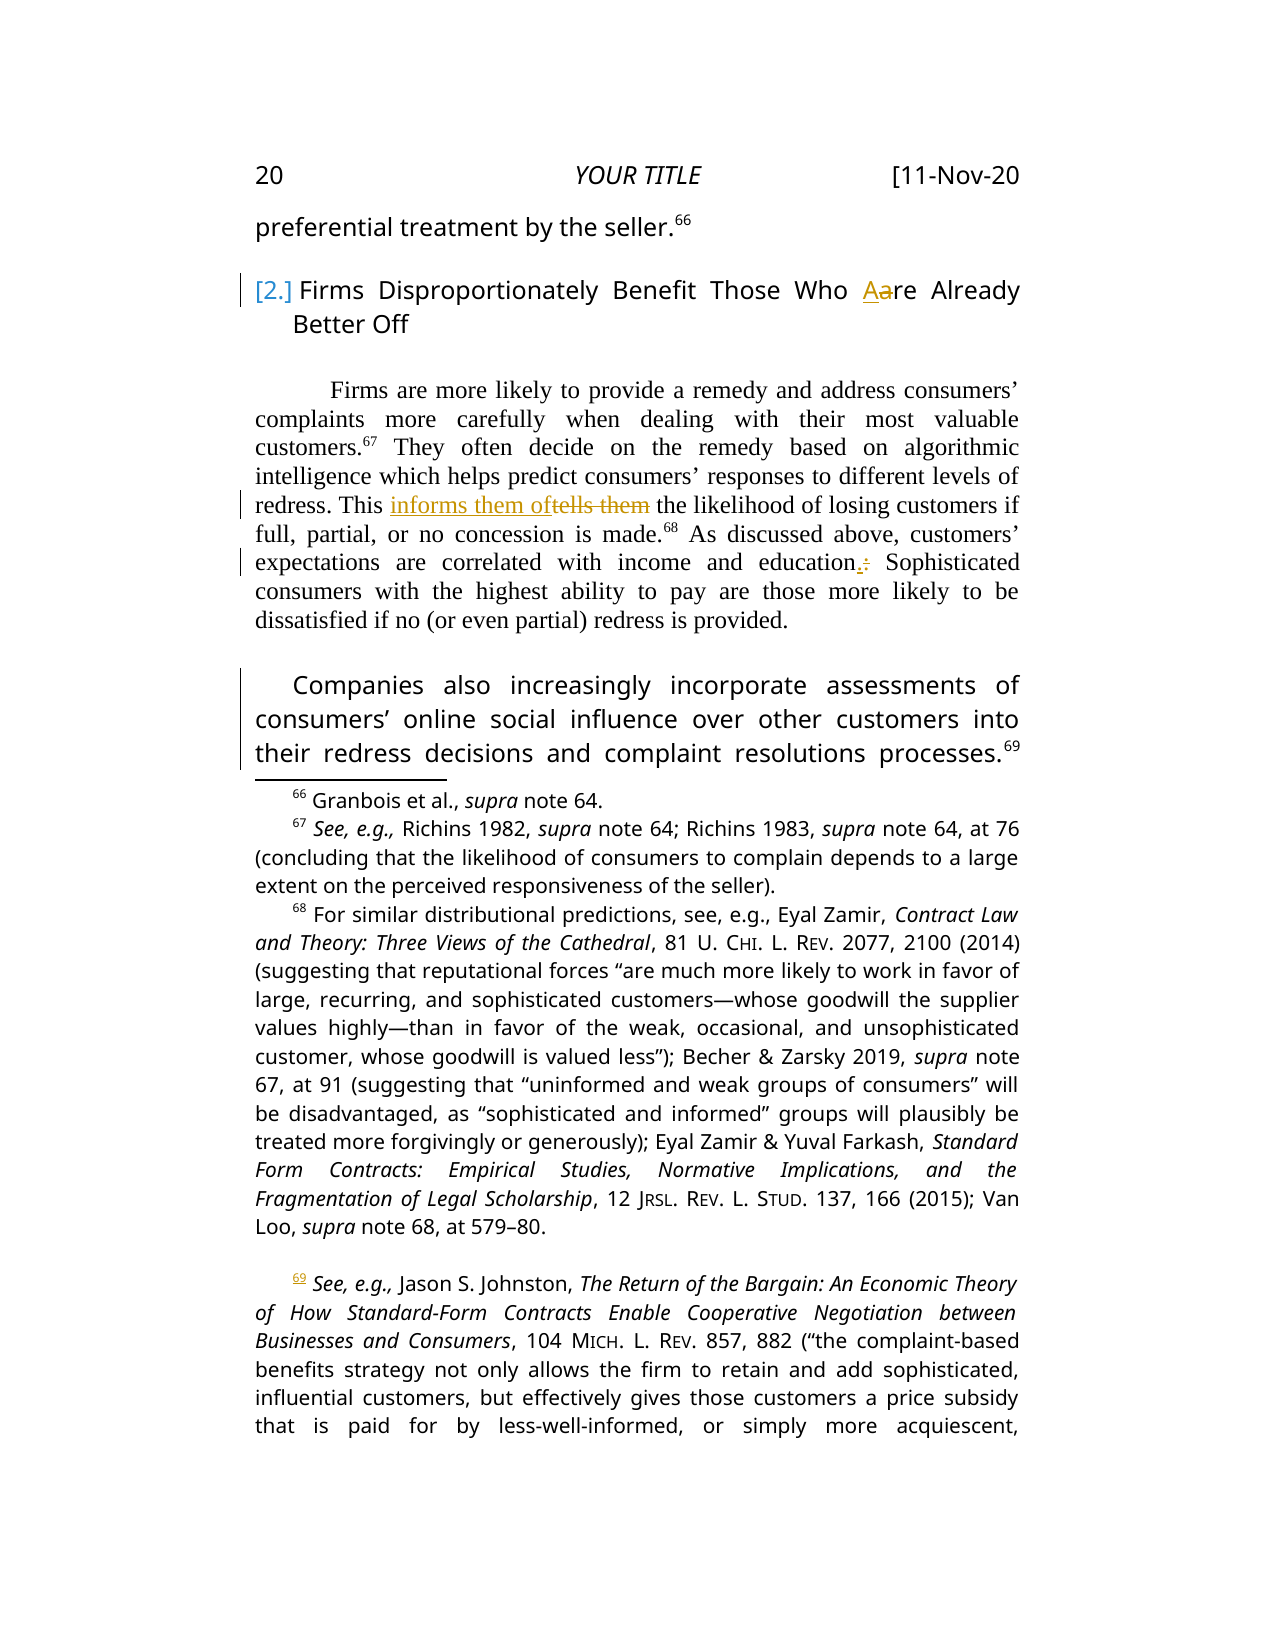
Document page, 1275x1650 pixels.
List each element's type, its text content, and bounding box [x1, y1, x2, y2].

text Firms are more likely to provide a remedy and address consumers’ complaints more carefully when dealing with their most valuable customers. They often decide on the remedy based on algorithmic intelligence which helps predict consumers’ responses to different levels of redress. This the likelihood of losing customers if full, partial, or no concession is made. As discussed above, customers’ expectations are correlated with income and education Sophisticated consumers with the highest ability to pay are those more likely to be dissatisfied if no (or even partial) redress is provided. [255, 375, 1020, 634]
text Companies also increasingly incorporate assessments of consumers’ online social influence over other customers into their redress decisions and complaint resolutions processes. Social influence measured by the number of Twitter followers or Facebook friends, for example. To the extent that higher income, more educated consumers tend to have more online social influence than lower income, less educated consumers, firms’ incorporation of such into their complaint-resolution policies might also yield regressive distributional outcomes. [255, 668, 1020, 770]
subtitle Firms Disproportionately Benefit Those Who re Already Better Off [255, 273, 1020, 341]
text This generates a vicious cyclef low income, less educated consumers are to having their complaints rejected, they are less likely to complain, thereby becoming even less likely to receive redress. At the same time, higher income, more educated consumers will complain more often, disproportionately benefiting from preferential treatment by the seller. [255, 210, 1020, 244]
